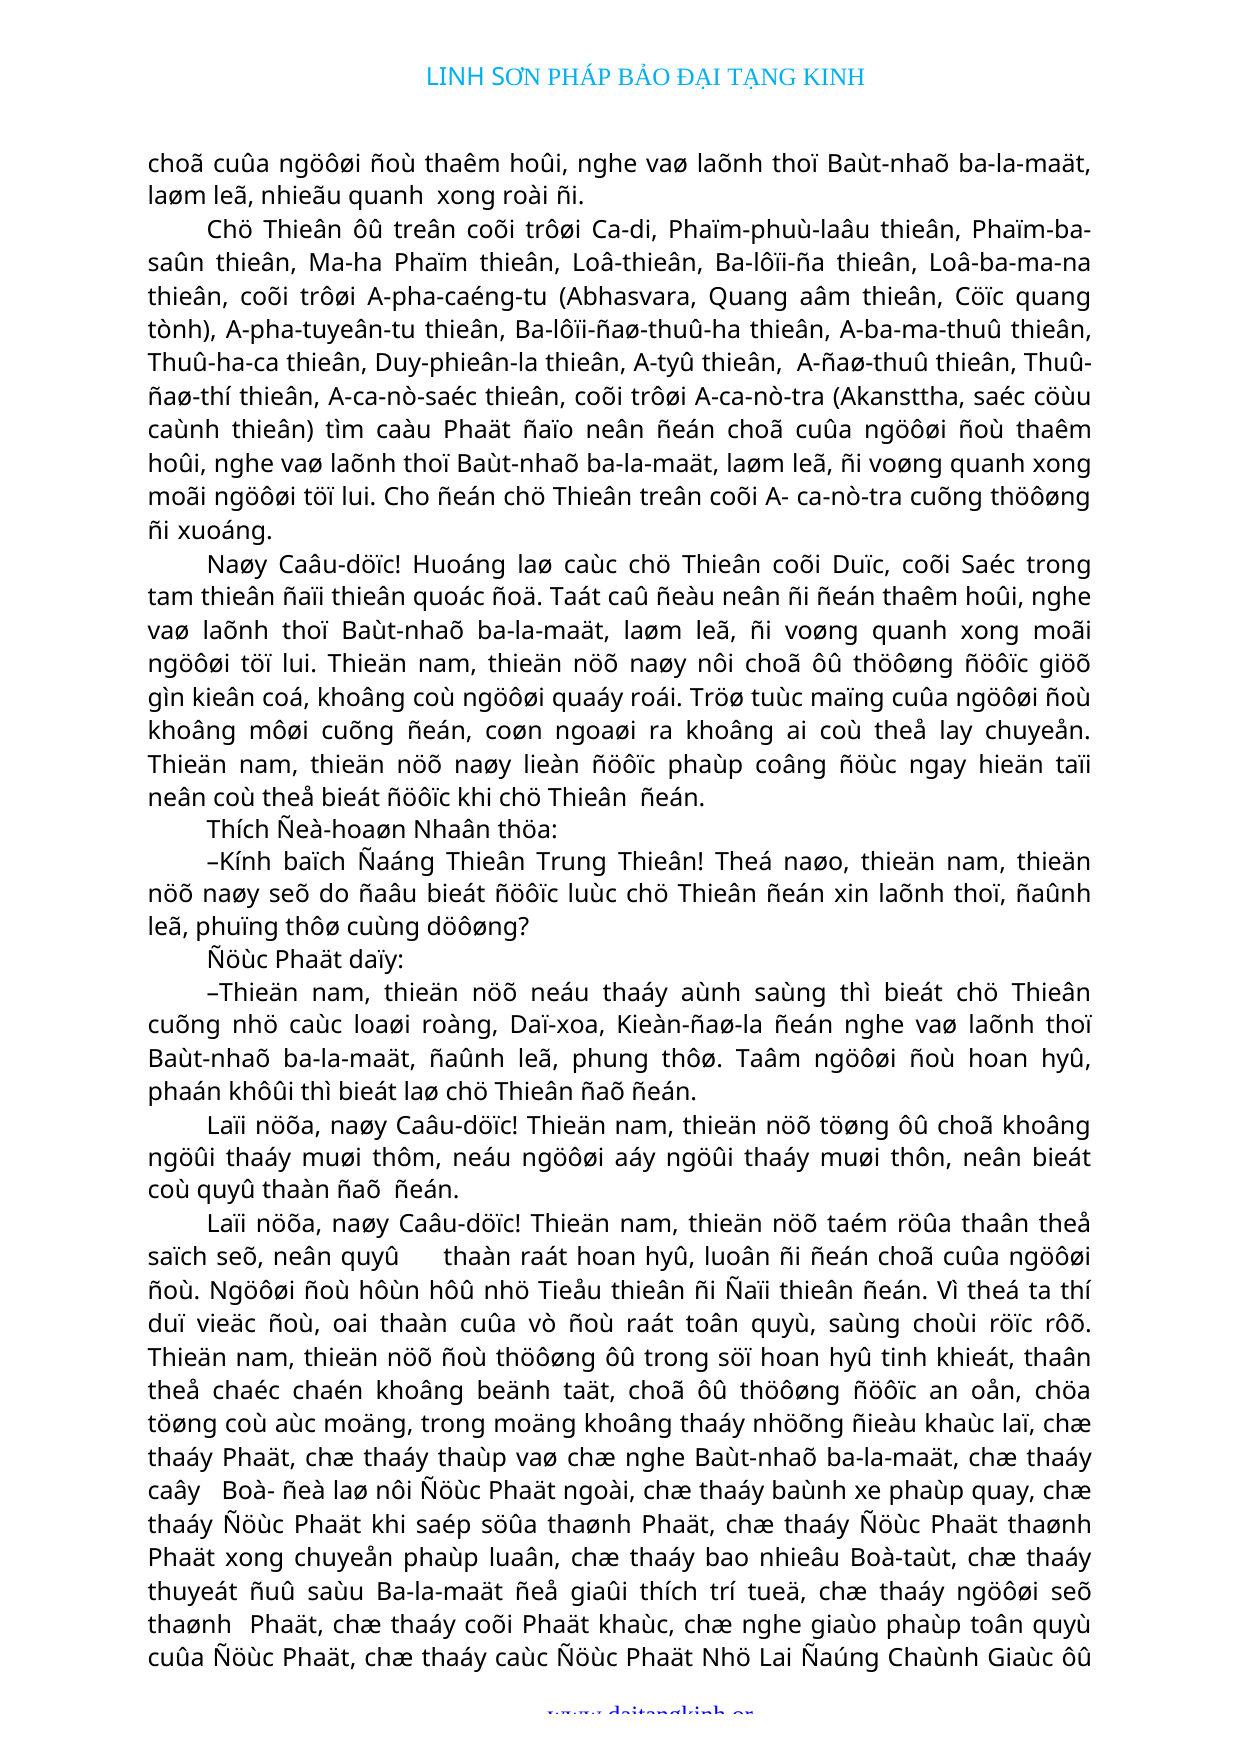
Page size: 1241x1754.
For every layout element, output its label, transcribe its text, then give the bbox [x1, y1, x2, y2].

text choã cuûa ngöôøi ñoù thaêm hoûi, nghe vaø laõnh thoï Baùt-nhaõ ba-la-maät, laøm leã, nhieãu quanh xong roài ñi. [147, 145, 1093, 212]
text Chö Thieân ôû treân coõi trôøi Ca-di, Phaïm-phuù-laâu thieân, Phaïm-ba-saûn thieân, Ma-ha Phaïm thieân, Loâ-thieân, Ba-lôïi-ña thieân, Loâ-ba-ma-na thieân, coõi trôøi A-pha-caéng-tu (Abhasvara, Quang aâm thieân, Cöïc quang tònh), A-pha-tuyeân-tu thieân, Ba-lôïi-ñaø-thuû-ha thieân, A-ba-ma-thuû thieân, Thuû-ha-ca thieân, Duy-phieân-la thieân, A-tyû thieân, A-ñaø-thuû thieân, Thuû-ñaø-thí thieân, A-ca-nò-saéc thieân, coõi trôøi A-ca-nò-tra (Akansttha, saéc cöùu caùnh thieân) tìm caàu Phaät ñaïo neân ñeán choã cuûa ngöôøi ñoù thaêm hoûi, nghe vaø laõnh thoï Baùt-nhaõ ba-la-maät, laøm leã, ñi voøng quanh xong moãi ngöôøi töï lui. Cho ñeán chö Thieân treân coõi A- ca-nò-tra cuõng thöôøng ñi xuoáng. [147, 212, 1093, 546]
text Ñöùc Phaät daïy: [206, 943, 1105, 974]
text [147, 1206, 1093, 1674]
text Laïi nöõa, naøy Caâu-döïc! Thieän nam, thieän nöõ töøng ôû choã khoâng ngöûi thaáy muøi thôm, neáu ngöôøi aáy ngöûi thaáy muøi thôn, neân bieát coù quyû thaàn ñaõ ñeán. [147, 1108, 1093, 1206]
text Naøy Caâu-döïc! Huoáng laø caùc chö Thieân coõi Duïc, coõi Saéc trong tam thieân ñaïi thieân quoác ñoä. Taát caû ñeàu neân ñi ñeán thaêm hoûi, nghe vaø laõnh thoï Baùt-nhaõ ba-la-maät, laøm leã, ñi voøng quanh xong moãi ngöôøi töï lui. Thieän nam, thieän nöõ naøy nôi choã ôû thöôøng ñöôïc giöõ gìn kieân coá, khoâng coù ngöôøi quaáy roái. Tröø tuùc maïng cuûa ngöôøi ñoù khoâng môøi cuõng ñeán, coøn ngoaøi ra khoâng ai coù theå lay chuyeån. Thieän nam, thieän nöõ naøy lieàn ñöôïc phaùp coâng ñöùc ngay hieän taïi neân coù theå bieát ñöôïc khi chö Thieân ñeán. [147, 546, 1093, 814]
text –Kính baïch Ñaáng Thieân Trung Thieân! Theá naøo, thieän nam, thieän nöõ naøy seõ do ñaâu bieát ñöôïc luùc chö Thieân ñeán xin laõnh thoï, ñaûnh leã, phuïng thôø cuùng döôøng? [147, 845, 1093, 943]
text Thích Ñeà-hoaøn Nhaân thöa: [206, 814, 1105, 845]
text –Thieän nam, thieän nöõ neáu thaáy aùnh saùng thì bieát chö Thieân cuõng nhö caùc loaøi roàng, Daï-xoa, Kieàn-ñaø-la ñeán nghe vaø laõnh thoï Baùt-nhaõ ba-la-maät, ñaûnh leã, phung thôø. Taâm ngöôøi ñoù hoan hyû, phaán khôûi thì bieát laø chö Thieân ñaõ ñeán. [147, 974, 1093, 1108]
